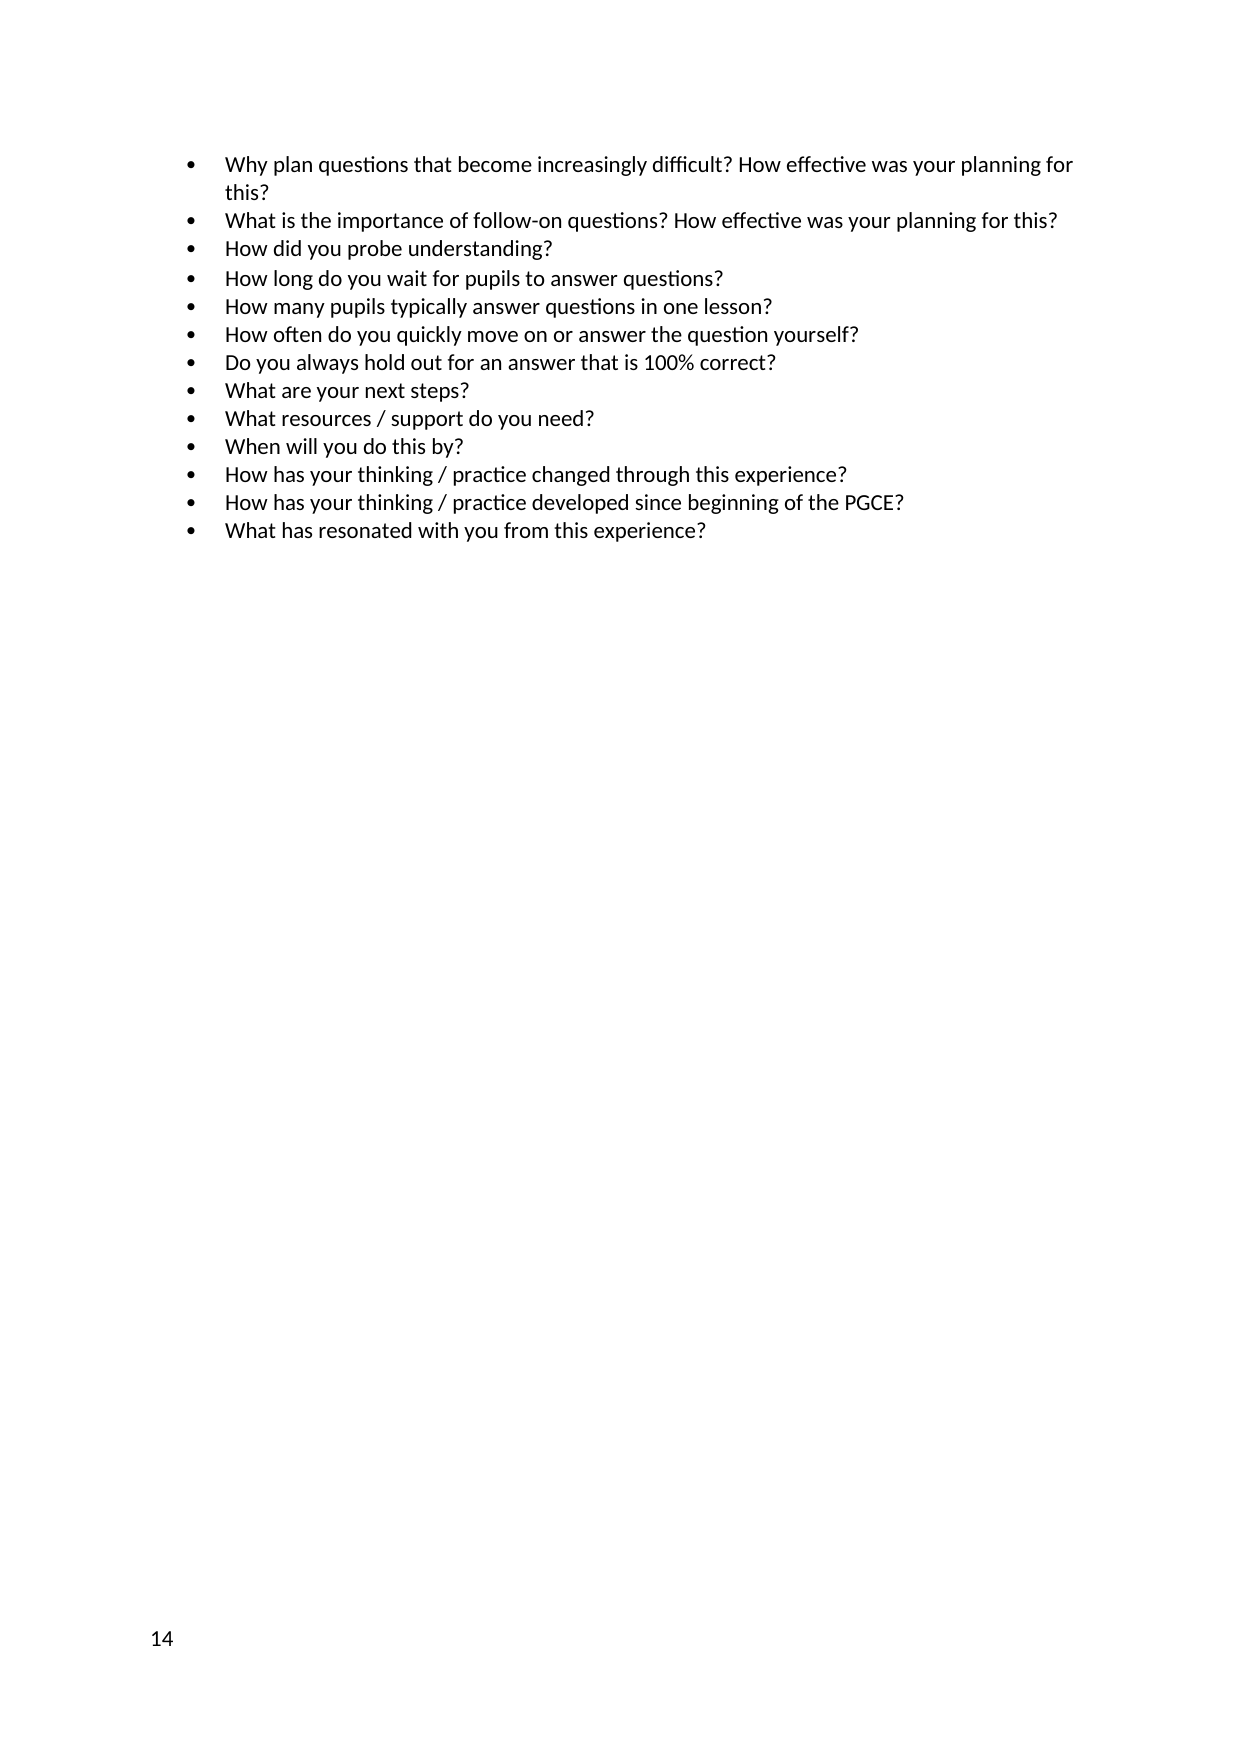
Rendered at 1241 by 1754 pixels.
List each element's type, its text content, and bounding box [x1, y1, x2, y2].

list What are your next steps? [187, 376, 1090, 404]
list How many pupils typically answer questions in one lesson? [187, 292, 1090, 320]
list How did you probe understanding? [187, 234, 1090, 262]
list Do you always hold out for an answer that is 100% correct? [187, 348, 1090, 376]
list How often do you quickly move on or answer the question yourself? [187, 320, 1090, 348]
list What is the importance of follow-on questions? How effective was your planning for this? [187, 206, 1090, 234]
list How has your thinking / practice changed through this experience? [187, 460, 1090, 488]
list How long do you wait for pupils to answer questions? [187, 264, 1090, 292]
list How has your thinking / practice developed since beginning of the PGCE? [187, 488, 1090, 516]
list What resources / support do you need? [187, 404, 1090, 432]
list Why plan questions that become increasingly difficult? How effective was your planning for this? [187, 150, 1090, 206]
list When will you do this by? [187, 432, 1090, 460]
list What has resonated with you from this experience? [187, 516, 1090, 544]
